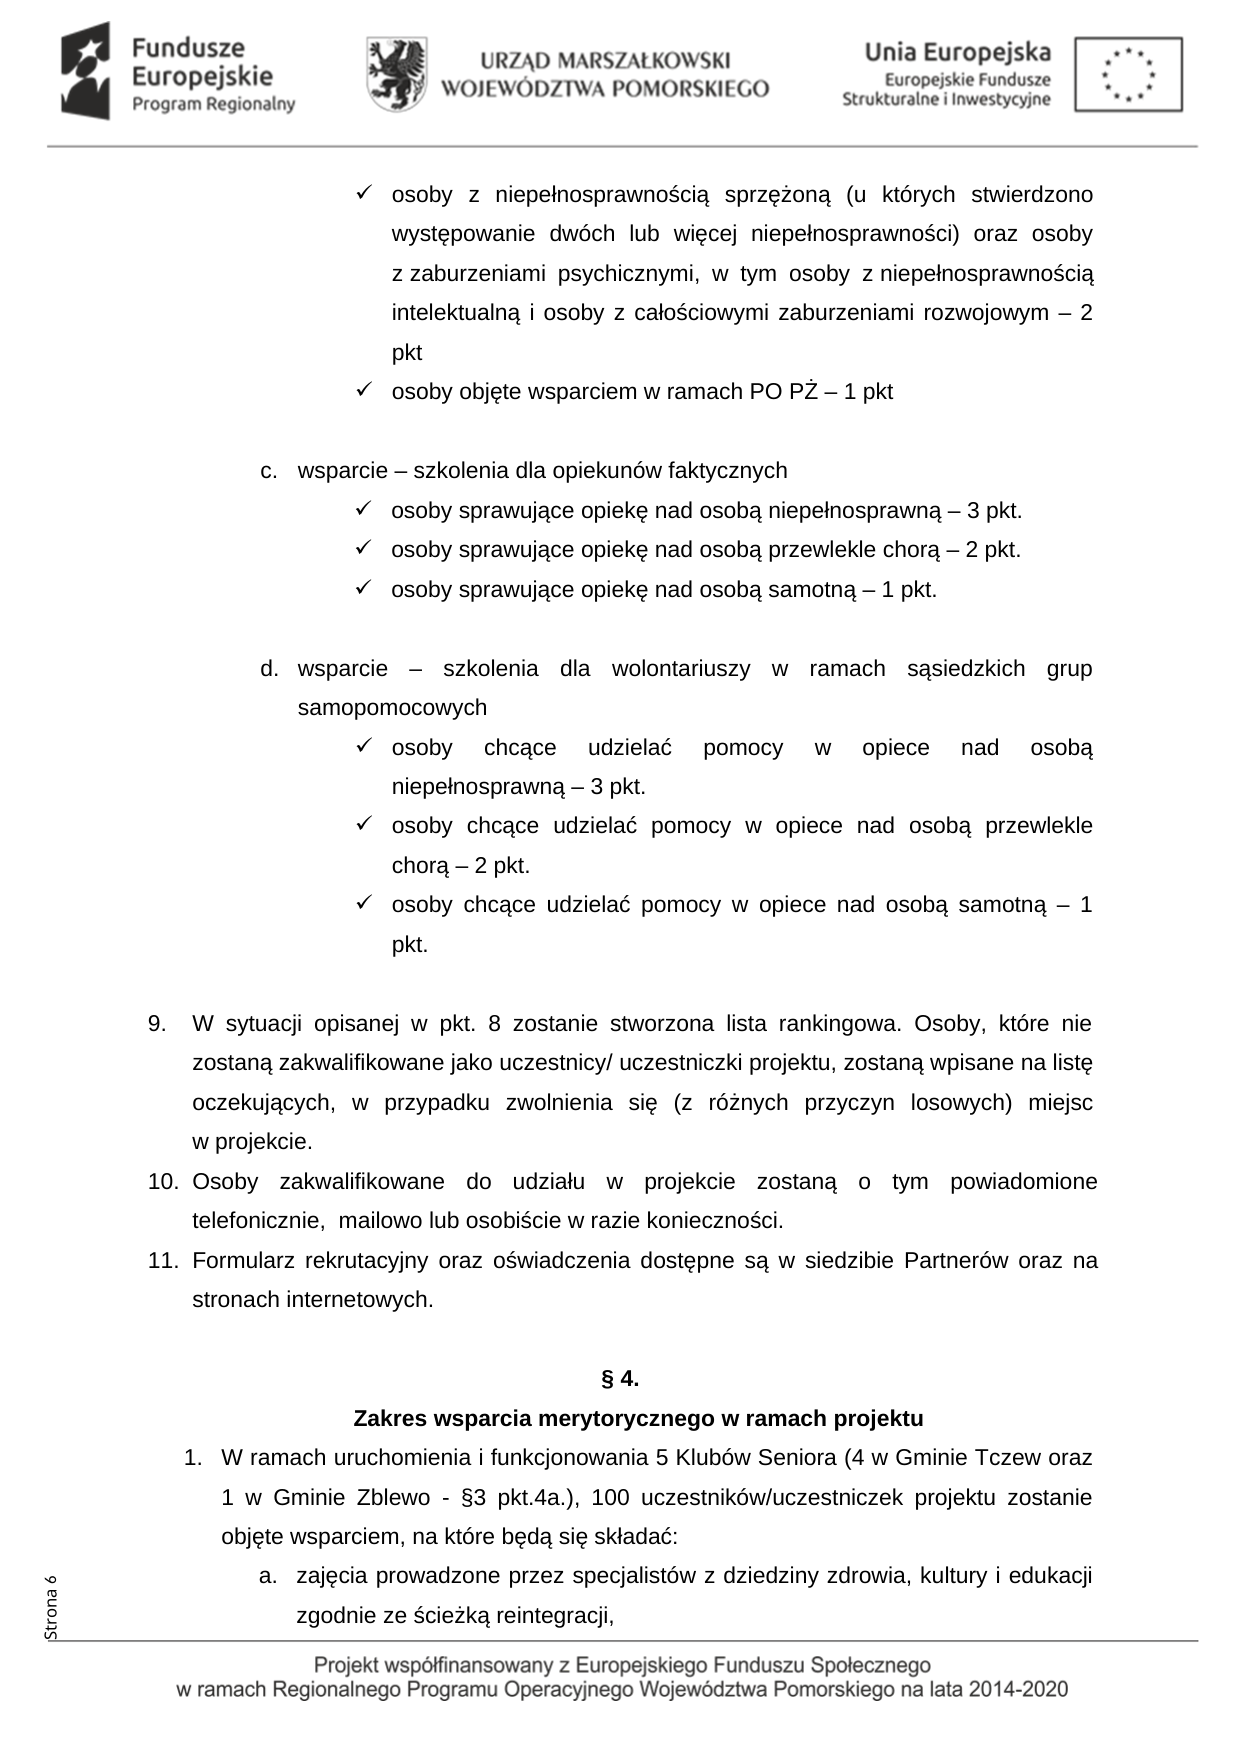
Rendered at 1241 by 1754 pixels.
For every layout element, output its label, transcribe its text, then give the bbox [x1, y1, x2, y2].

list wsparcie – szkolenia dla wolontariuszy w ramach sąsiedzkich grup samopomocowych [260, 654, 1094, 720]
picture [46, 21, 1200, 149]
list Zakres wsparcia merytorycznego w ramach projektu [184, 1404, 1094, 1431]
list Osoby zakwalifikowane do udziału w projekcie zostaną o tym powiadomione telefonicznie, mailowo lub osobiście w razie konieczności. [148, 1168, 1099, 1233]
list osoby chcące udzielać pomocy w opiece nad osobą przewlekle chorą – 2 pkt. [354, 812, 1094, 878]
list Formularz rekrutacyjny oraz oświadczenia dostępne są w siedzibie Partnerów oraz na stronach internetowych. [148, 1247, 1099, 1312]
list osoby objęte wsparciem w ramach PO PŻ – 1 pkt [354, 378, 1094, 404]
subtitle § 4. [148, 1365, 1093, 1391]
list wsparcie – szkolenia dla opiekunów faktycznych [260, 457, 1094, 483]
list osoby sprawujące opiekę nad osobą samotną – 1 pkt. [354, 576, 1094, 602]
list W sytuacji opisanej w pkt. 8 zostanie stworzona lista rankingowa. Osoby, które nie zostaną zakwalifikowane jako uczestnicy/ uczestniczki projektu, zostaną wpisane na listę oczekujących, w przypadku zwolnienia się (z różnych przyczyn losowych) miejsc w projekcie. [148, 1010, 1094, 1154]
list zajęcia prowadzone przez specjalistów z dziedziny zdrowia, kultury i edukacji zgodnie ze ścieżką reintegracji, [259, 1562, 1094, 1628]
list osoby sprawujące opiekę nad osobą przewlekle chorą – 2 pkt. [354, 536, 1094, 562]
list osoby chcące udzielać pomocy w opiece nad osobą samotną – 1 pkt. [354, 891, 1094, 957]
list osoby chcące udzielać pomocy w opiece nad osobą niepełnosprawną – 3 pkt. [354, 733, 1094, 799]
list osoby sprawujące opiekę nad osobą niepełnosprawną – 3 pkt. [354, 497, 1094, 523]
list W ramach uruchomienia i funkcjonowania 5 Klubów Seniora (4 w Gminie Tczew oraz 1 w Gminie Zblewo - §3 pkt.4a.), 100 uczestników/uczestniczek projektu zostanie objęte wsparciem, na które będą się składać: [184, 1444, 1094, 1549]
picture [47, 1640, 1199, 1701]
list osoby z niepełnosprawnością sprzężoną (u których stwierdzono występowanie dwóch lub więcej niepełnosprawności) oraz osoby z zaburzeniami psychicznymi, w tym osoby z niepełnosprawnością intelektualną i osoby z całościowymi zaburzeniami rozwojowym – 2 pkt [354, 181, 1094, 365]
